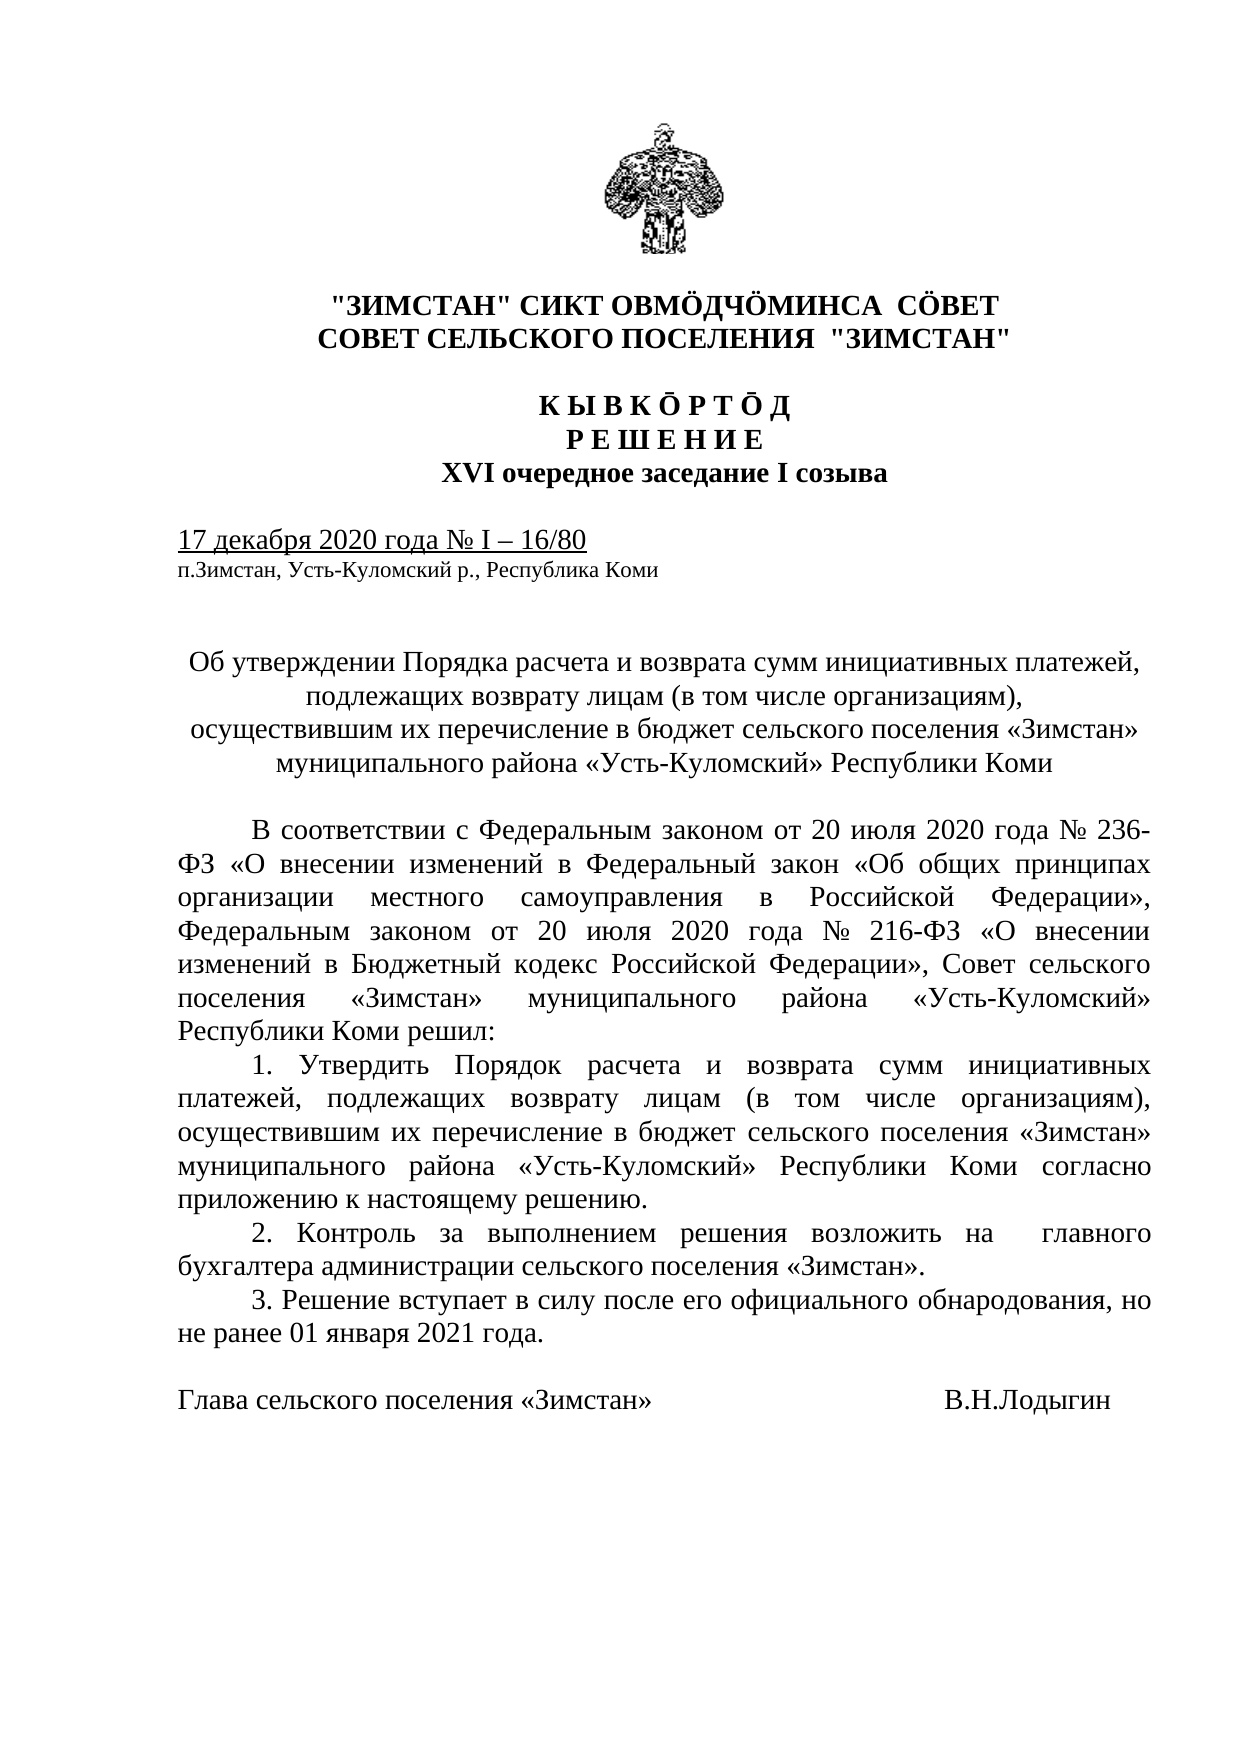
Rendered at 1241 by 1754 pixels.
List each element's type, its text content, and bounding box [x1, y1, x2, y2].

text осуществившим их перечисление в бюджет сельского поселения «Зимстан» муниципального района «Усть-Куломский» Республики Коми [177, 712, 1152, 779]
text К Ы В К Ō Р Т Ō Д [177, 388, 1152, 422]
text В соответствии с Федеральным законом от 20 июля 2020 года № 236-ФЗ «О внесении изменений в Федеральный закон «Об общих принципах организации местного самоуправления в Российской Федерации», Федеральным законом от 20 июля 2020 года № 216-ФЗ «О внесении изменений в Бюджетный кодекс Российской Федерации», Совет сельского поселения «Зимстан» муниципального района «Усть-Куломский» Республики Коми решил: [177, 812, 1152, 1047]
text Об утверждении Порядка расчета и возврата сумм инициативных платежей, подлежащих возврату лицам (в том числе организациям), [177, 644, 1152, 712]
text Р Е Ш Е Н И Е [177, 422, 1152, 455]
text "ЗИМСТАН" СИКТ ОВМÖДЧÖМИНСА СÖВЕТ [177, 288, 1152, 321]
text 2. Контроль за выполнением решения возложить на главного бухгалтера администрации сельского поселения «Зимстан». [177, 1215, 1152, 1282]
text п.Зимстан, Усть-Куломский р., Республика Коми [177, 556, 1152, 582]
text 3. Решение вступает в силу после его официального обнародования, но не ранее 01 января 2021 года. [177, 1282, 1152, 1349]
text 17 декабря 2020 года № I – 16/80 [177, 522, 1152, 556]
text 1. Утвердить Порядок расчета и возврата сумм инициативных платежей, подлежащих возврату лицам (в том числе организациям), осуществившим их перечисление в бюджет сельского поселения «Зимстан» муниципального района «Усть-Куломский» Республики Коми согласно приложению к настоящему решению. [177, 1047, 1152, 1215]
text СОВЕТ СЕЛЬСКОГО ПОСЕЛЕНИЯ "ЗИМСТАН" [177, 321, 1152, 355]
text XVI очередное заседание I созыва [177, 455, 1152, 489]
text Глава сельского поселения «Зимстан» В.Н.Лодыгин [177, 1382, 1152, 1416]
